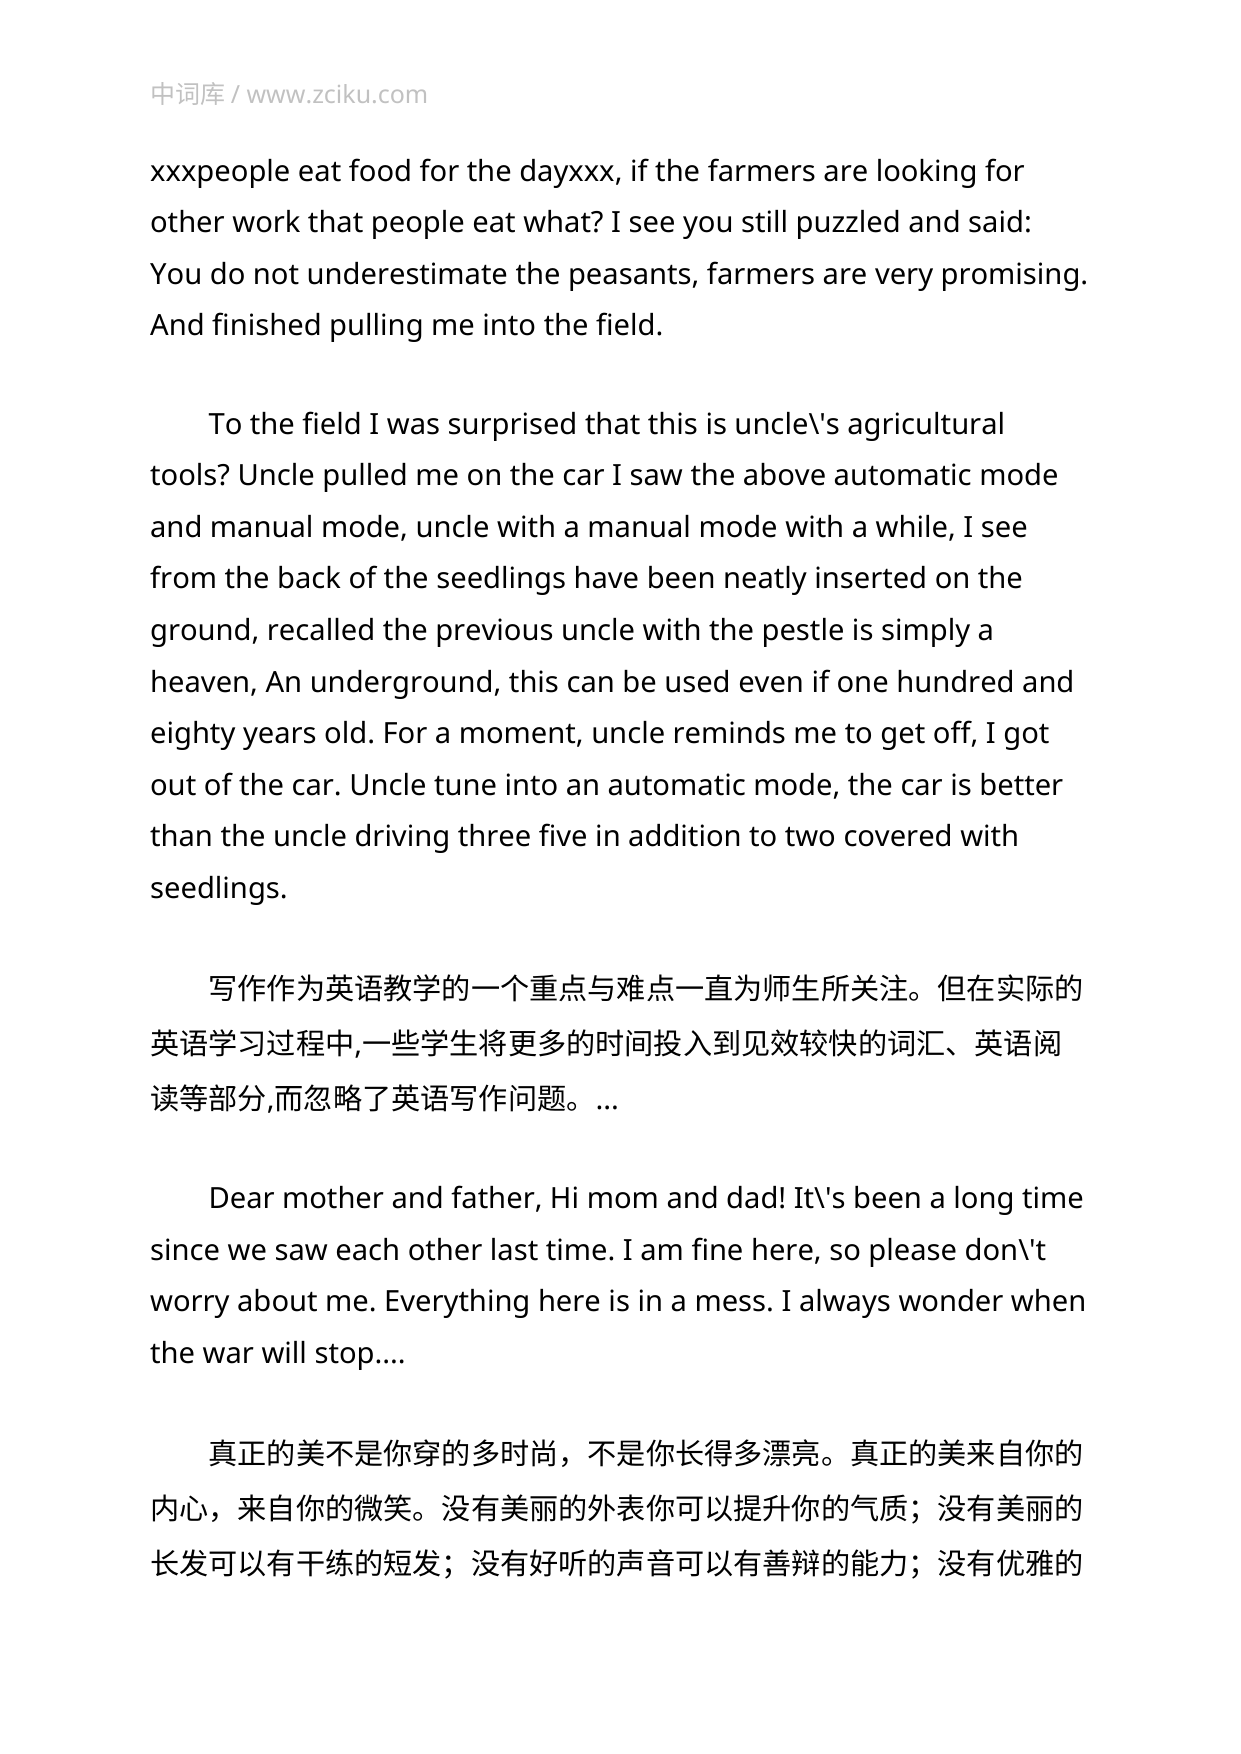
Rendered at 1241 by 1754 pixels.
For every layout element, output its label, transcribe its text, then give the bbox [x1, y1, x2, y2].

text Dear mother and father, Hi mom and dad! It\'s been a long time since we saw each other last time. I am fine here, so please don\'t worry about me. Everything here is in a mess. I always wonder when the war will stop.... [150, 1177, 1090, 1372]
text To the field I was surprised that this is uncle\'s agricultural tools? Uncle pulled me on the car I saw the above automatic mode and manual mode, uncle with a manual mode with a while, I see from the back of the seedlings have been neatly inserted on the ground, recalled the previous uncle with the pestle is simply a heaven, An underground, this can be used even if one hundred and eighty years old. For a moment, uncle reminds me to get off, I got out of the car. Uncle tune into an automatic mode, the car is better than the uncle driving three five in addition to two covered with seedlings. [150, 403, 1090, 907]
text 写作作为英语教学的一个重点与难点一直为师生所关注。但在实际的英语学习过程中,一些学生将更多的时间投入到见效较快的词汇、英语阅读等部分,而忽略了英语写作问题。... [150, 966, 1090, 1118]
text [150, 150, 1090, 344]
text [150, 1431, 1090, 1583]
